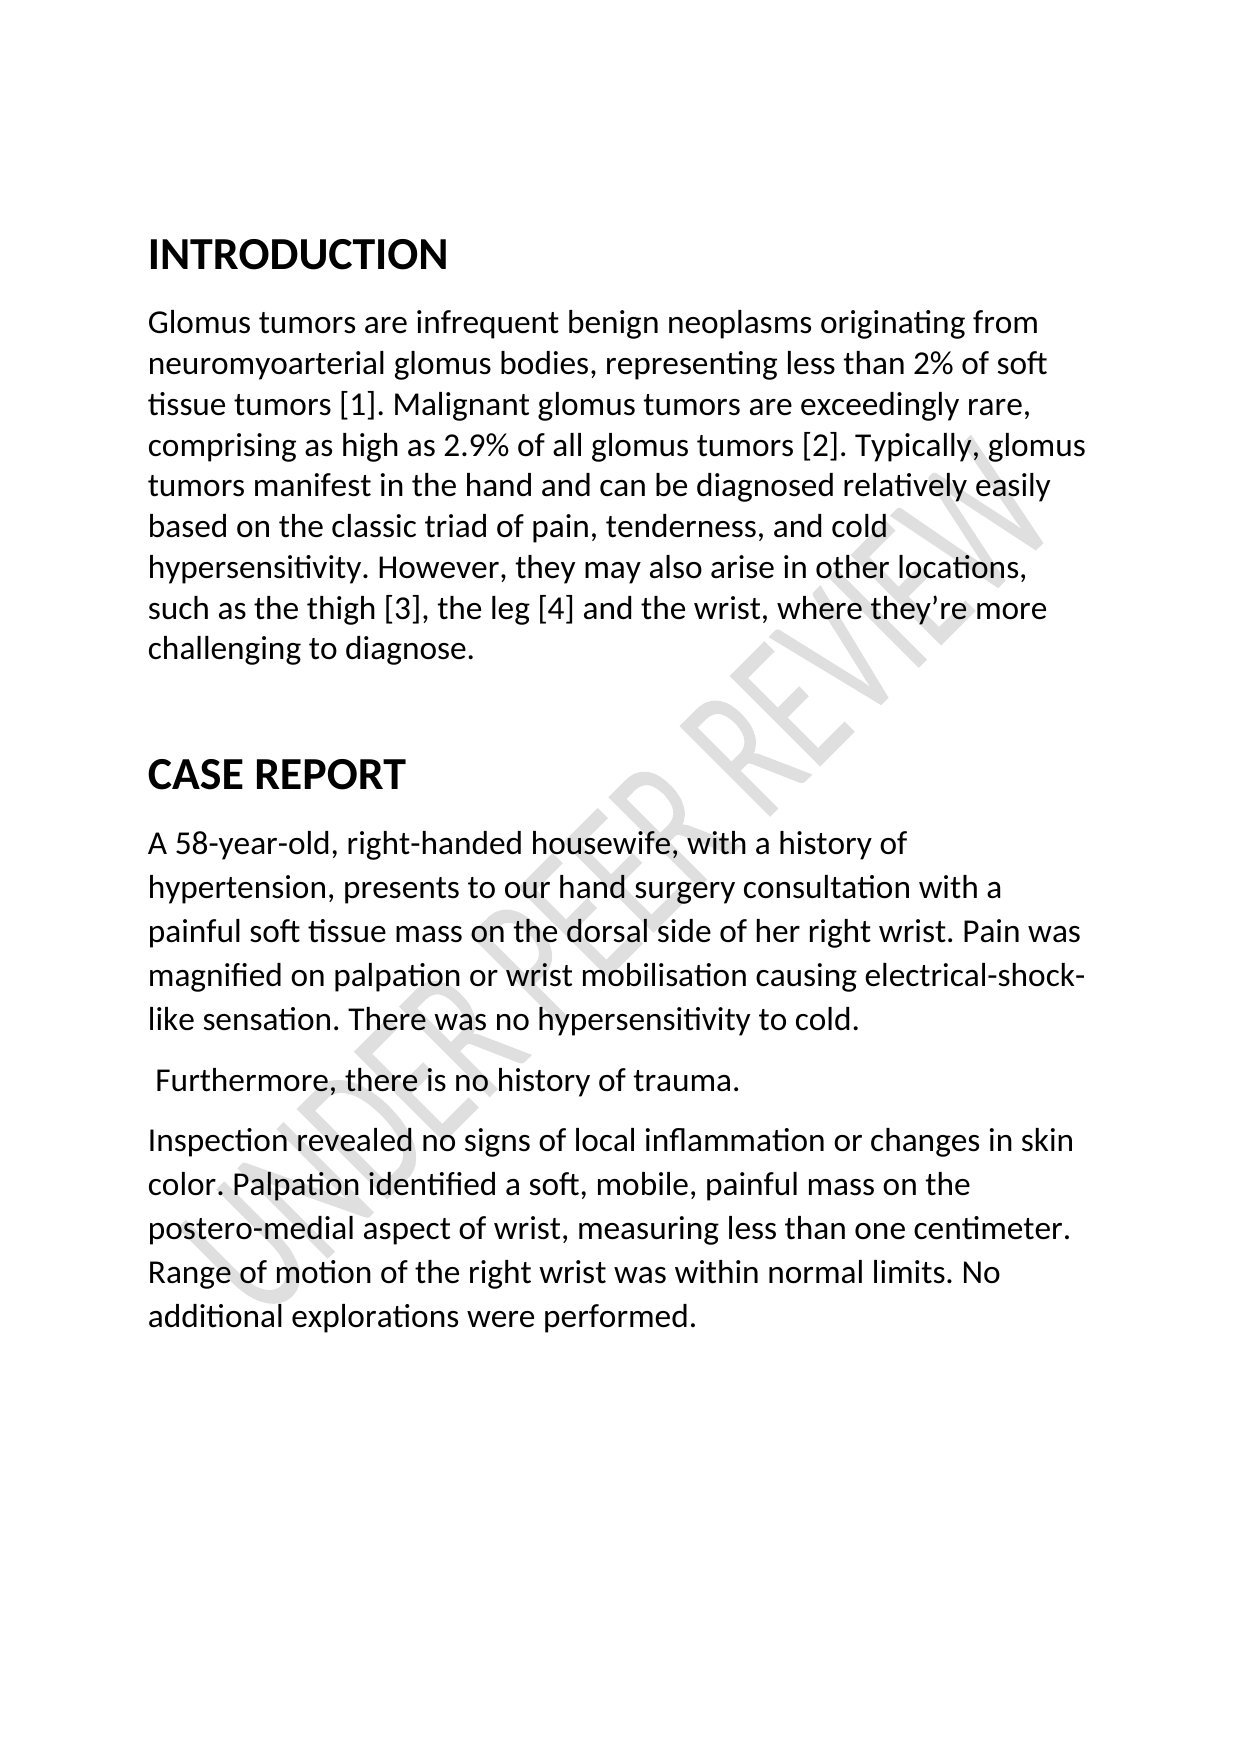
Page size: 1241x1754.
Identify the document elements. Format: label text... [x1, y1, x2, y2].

text Inspection revealed no signs of local inflammation or changes in skin color. Palpation identified a soft, mobile, painful mass on the postero-medial aspect of wrist, measuring less than one centimeter. Range of motion of the right wrist was within normal limits. No additional explorations were performed. [148, 1119, 1093, 1336]
text A 58-year-old, right-handed housewife, with a history of hypertension, presents to our hand surgery consultation with a painful soft tissue mass on the dorsal side of her right wrist. Pain was magnified on palpation or wrist mobilisation causing electrical-shock-like sensation. There was no hypersensitivity to cold. [148, 822, 1093, 1039]
text INTRODUCTION [148, 224, 1093, 281]
text Glomus tumors are infrequent benign neoplasms originating from neuromyoarterial glomus bodies, representing less than 2% of soft tissue tumors [1]. Malignant glomus tumors are exceedingly rare, comprising as high as 2.9% of all glomus tumors [2]. Typically, glomus tumors manifest in the hand and can be diagnosed relatively easily based on the classic triad of pain, tenderness, and cold hypersensitivity. However, they may also arise in other locations, such as the thigh [3], the leg [4] and the wrist, where they’re more challenging to diagnose. [148, 302, 1093, 668]
text Furthermore, there is no history of trauma. [148, 1058, 1093, 1099]
text CASE REPORT [148, 745, 1093, 801]
